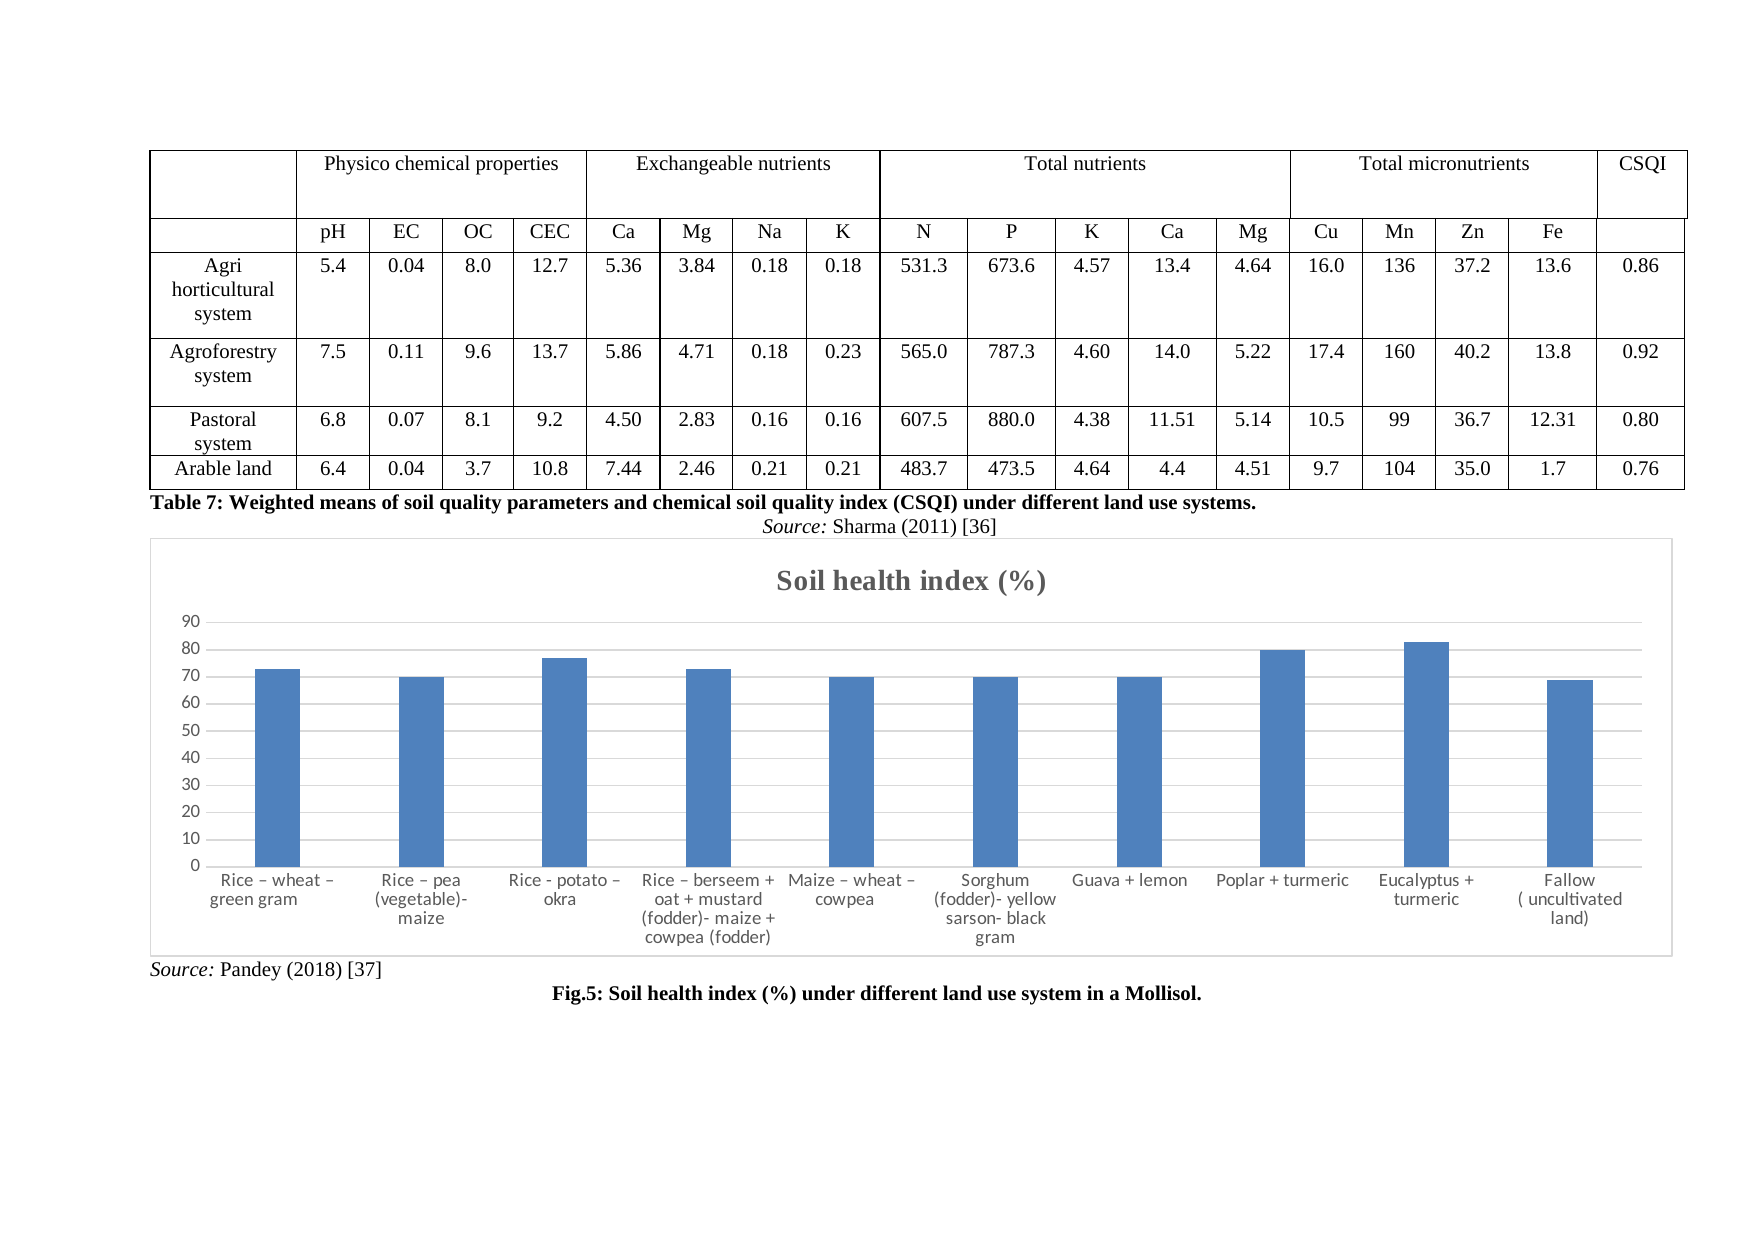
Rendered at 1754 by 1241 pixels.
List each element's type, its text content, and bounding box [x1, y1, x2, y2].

table_cell 5.14 [1217, 407, 1289, 455]
table_cell 7.44 [587, 456, 659, 489]
table_cell 3.84 [661, 253, 732, 338]
table_header Total nutrients [881, 151, 1290, 218]
table_cell Zn [1436, 219, 1508, 252]
table_cell 13.7 [514, 339, 586, 406]
table_cell 0.92 [1597, 339, 1684, 406]
table_cell 12.7 [514, 253, 586, 338]
table_header [151, 151, 296, 218]
table_cell 2.46 [661, 456, 732, 489]
table_cell 104 [1363, 456, 1435, 489]
table_header CSQI [1598, 151, 1687, 218]
table_cell 0.86 [1597, 253, 1684, 338]
table_cell 12.31 [1509, 407, 1596, 455]
table_cell 40.2 [1436, 339, 1508, 406]
table_cell 0.21 [733, 456, 806, 489]
table_cell 37.2 [1436, 253, 1508, 338]
table_cell 4.51 [1217, 456, 1289, 489]
table_cell 0.07 [370, 407, 442, 455]
text Fig.5: Soil health index (%) under different land use system in a Mollisol. [150, 981, 1604, 1005]
table_cell 0.04 [370, 456, 442, 489]
table_cell Mg [1217, 219, 1289, 252]
table_cell pH [297, 219, 369, 252]
table_cell 4.50 [587, 407, 659, 455]
table_cell 13.8 [1509, 339, 1596, 406]
table_cell 9.7 [1290, 456, 1362, 489]
table_cell 8.0 [443, 253, 513, 338]
table_cell 4.57 [1056, 253, 1128, 338]
table_cell 136 [1363, 253, 1435, 338]
table_header Total micronutrients [1291, 151, 1597, 218]
table_cell 0.21 [807, 456, 879, 489]
table_cell Mg [661, 219, 732, 252]
table_cell [151, 219, 296, 252]
table_cell 880.0 [968, 407, 1055, 455]
table_cell 4.71 [661, 339, 732, 406]
table_cell 35.0 [1436, 456, 1508, 489]
table_cell 565.0 [881, 339, 967, 406]
table_cell 0.76 [1597, 456, 1684, 489]
table_cell Fe [1509, 219, 1596, 252]
table_cell 0.16 [733, 407, 806, 455]
table_cell 9.6 [443, 339, 513, 406]
table_cell 99 [1363, 407, 1435, 455]
table_cell 0.80 [1597, 407, 1684, 455]
table_cell 13.4 [1129, 253, 1216, 338]
table_cell Ca [587, 219, 659, 252]
table_cell 4.60 [1056, 339, 1128, 406]
table_cell 3.7 [443, 456, 513, 489]
table_cell N [881, 219, 967, 252]
table_cell 531.3 [881, 253, 967, 338]
table_cell 4.4 [1129, 456, 1216, 489]
table_cell 6.8 [297, 407, 369, 455]
table_cell K [1056, 219, 1128, 252]
table_cell 10.8 [514, 456, 586, 489]
table_cell Na [733, 219, 806, 252]
table_cell 16.0 [1290, 253, 1362, 338]
table_cell 4.38 [1056, 407, 1128, 455]
table_cell 787.3 [968, 339, 1055, 406]
table_cell 0.18 [733, 339, 806, 406]
table_cell Mn [1363, 219, 1435, 252]
table_cell 0.18 [807, 253, 879, 338]
table_cell 160 [1363, 339, 1435, 406]
table_cell 17.4 [1290, 339, 1362, 406]
table_cell [1597, 219, 1684, 252]
table_cell 10.5 [1290, 407, 1362, 455]
text Source: Sharma (2011) [36] [150, 514, 1604, 538]
table_cell Cu [1290, 219, 1362, 252]
table_cell 5.4 [297, 253, 369, 338]
text Source: Pandey (2018) [37] [150, 957, 1604, 981]
table_cell Agri horticultural system [151, 253, 296, 338]
table_cell Ca [1129, 219, 1216, 252]
table_cell 14.0 [1129, 339, 1216, 406]
table_header Physico chemical properties [297, 151, 586, 218]
table_cell 5.22 [1217, 339, 1289, 406]
text Table 7: Weighted means of soil quality parameters and chemical soil quality index (CSQI) under different land use systems. [150, 490, 1604, 514]
table_cell 473.5 [968, 456, 1055, 489]
table_header Exchangeable nutrients [587, 151, 879, 218]
table_cell 7.5 [297, 339, 369, 406]
table_cell OC [443, 219, 513, 252]
table_cell P [968, 219, 1055, 252]
table_cell 4.64 [1217, 253, 1289, 338]
table_cell 13.6 [1509, 253, 1596, 338]
table_cell 8.1 [443, 407, 513, 455]
table_cell 0.11 [370, 339, 442, 406]
table_cell Arable land [151, 456, 296, 489]
table_cell 673.6 [968, 253, 1055, 338]
table_cell K [807, 219, 879, 252]
table_cell 6.4 [297, 456, 369, 489]
table_cell 9.2 [514, 407, 586, 455]
table_cell 5.86 [587, 339, 659, 406]
table_cell CEC [514, 219, 586, 252]
table_cell 1.7 [1509, 456, 1596, 489]
table_cell 0.04 [370, 253, 442, 338]
table_cell 4.64 [1056, 456, 1128, 489]
table_cell 36.7 [1436, 407, 1508, 455]
table_cell 483.7 [881, 456, 967, 489]
table_cell 607.5 [881, 407, 967, 455]
table_cell Agroforestry system [151, 339, 296, 406]
table_cell 11.51 [1129, 407, 1216, 455]
table_cell 0.18 [733, 253, 806, 338]
table_cell 0.23 [807, 339, 879, 406]
table_cell 2.83 [661, 407, 732, 455]
table_cell 0.16 [807, 407, 879, 455]
table_cell Pastoral system [151, 407, 296, 455]
table_cell EC [370, 219, 442, 252]
table_cell 5.36 [587, 253, 659, 338]
